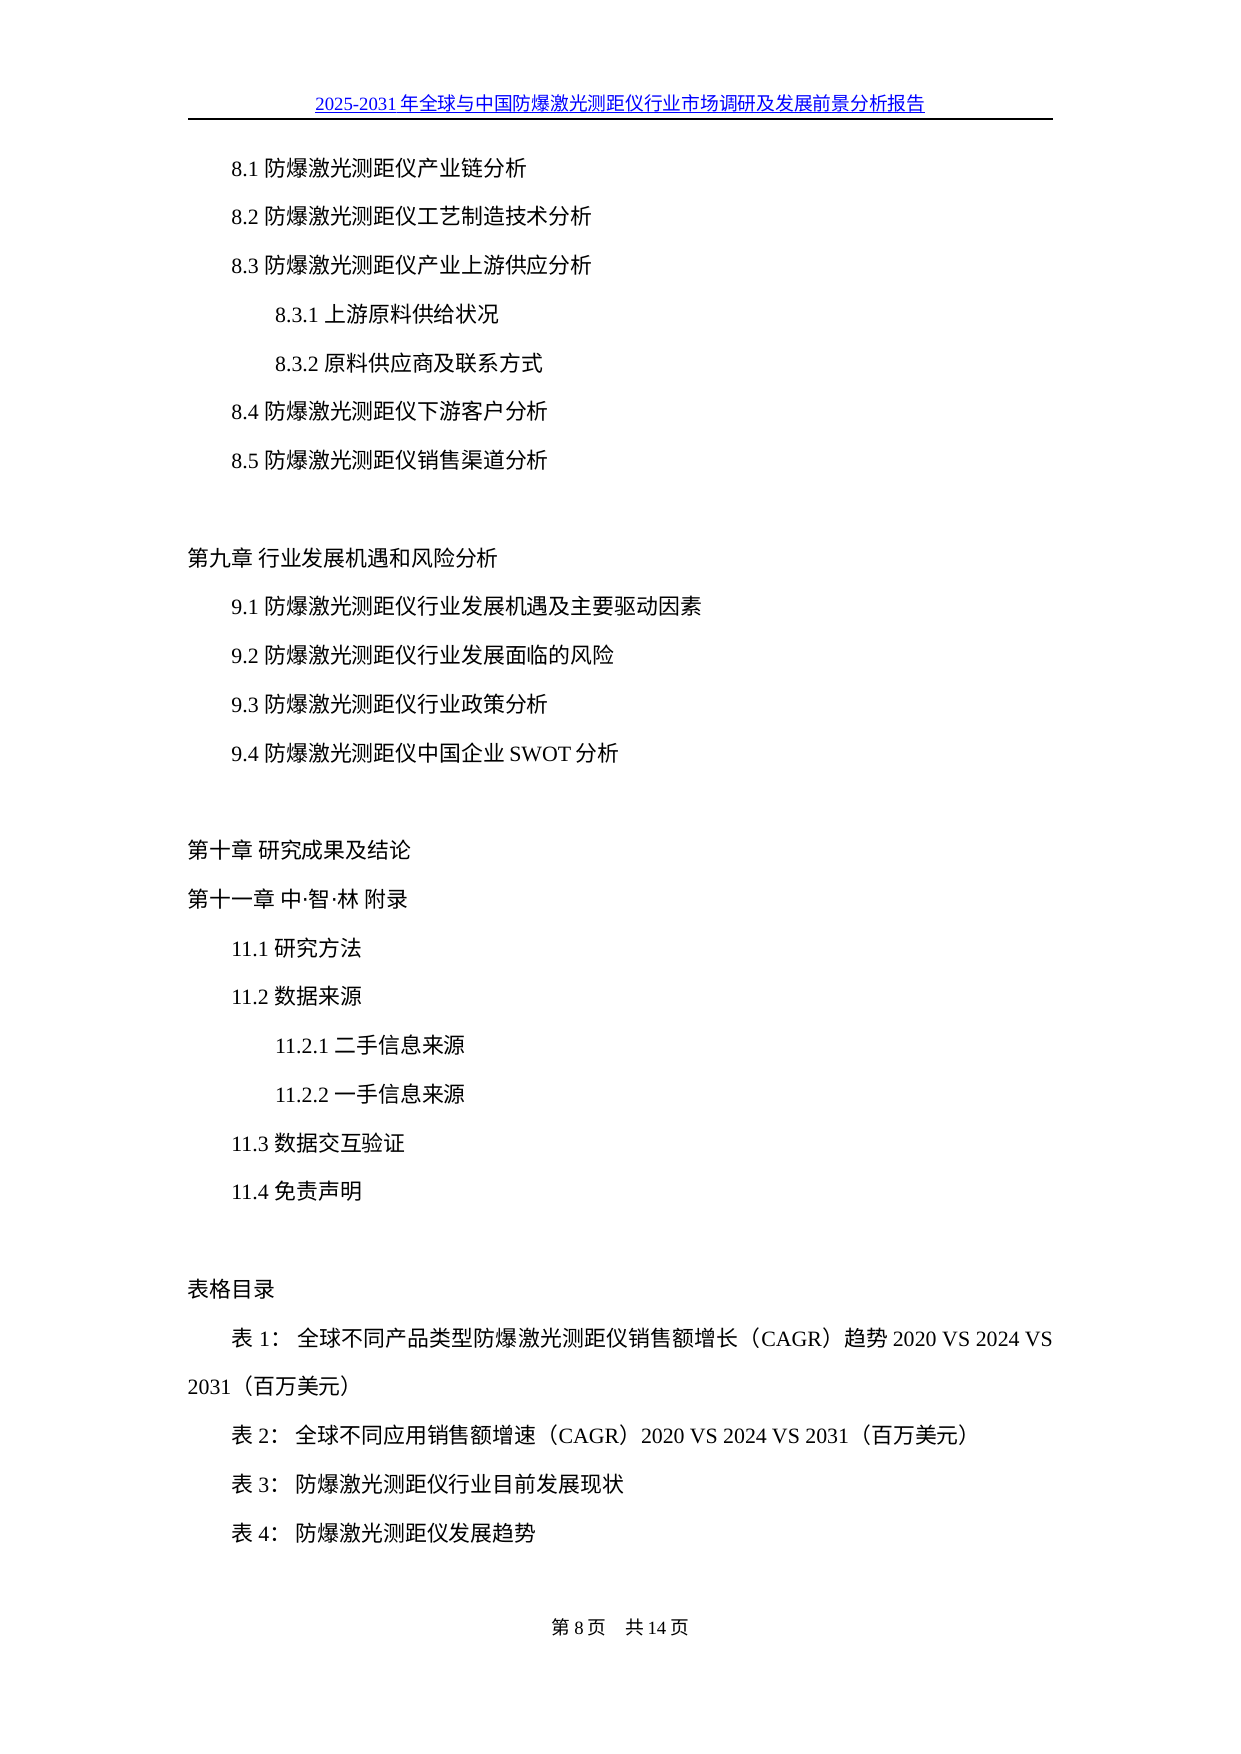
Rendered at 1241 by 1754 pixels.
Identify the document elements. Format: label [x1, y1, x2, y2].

text [187, 150, 1053, 1548]
